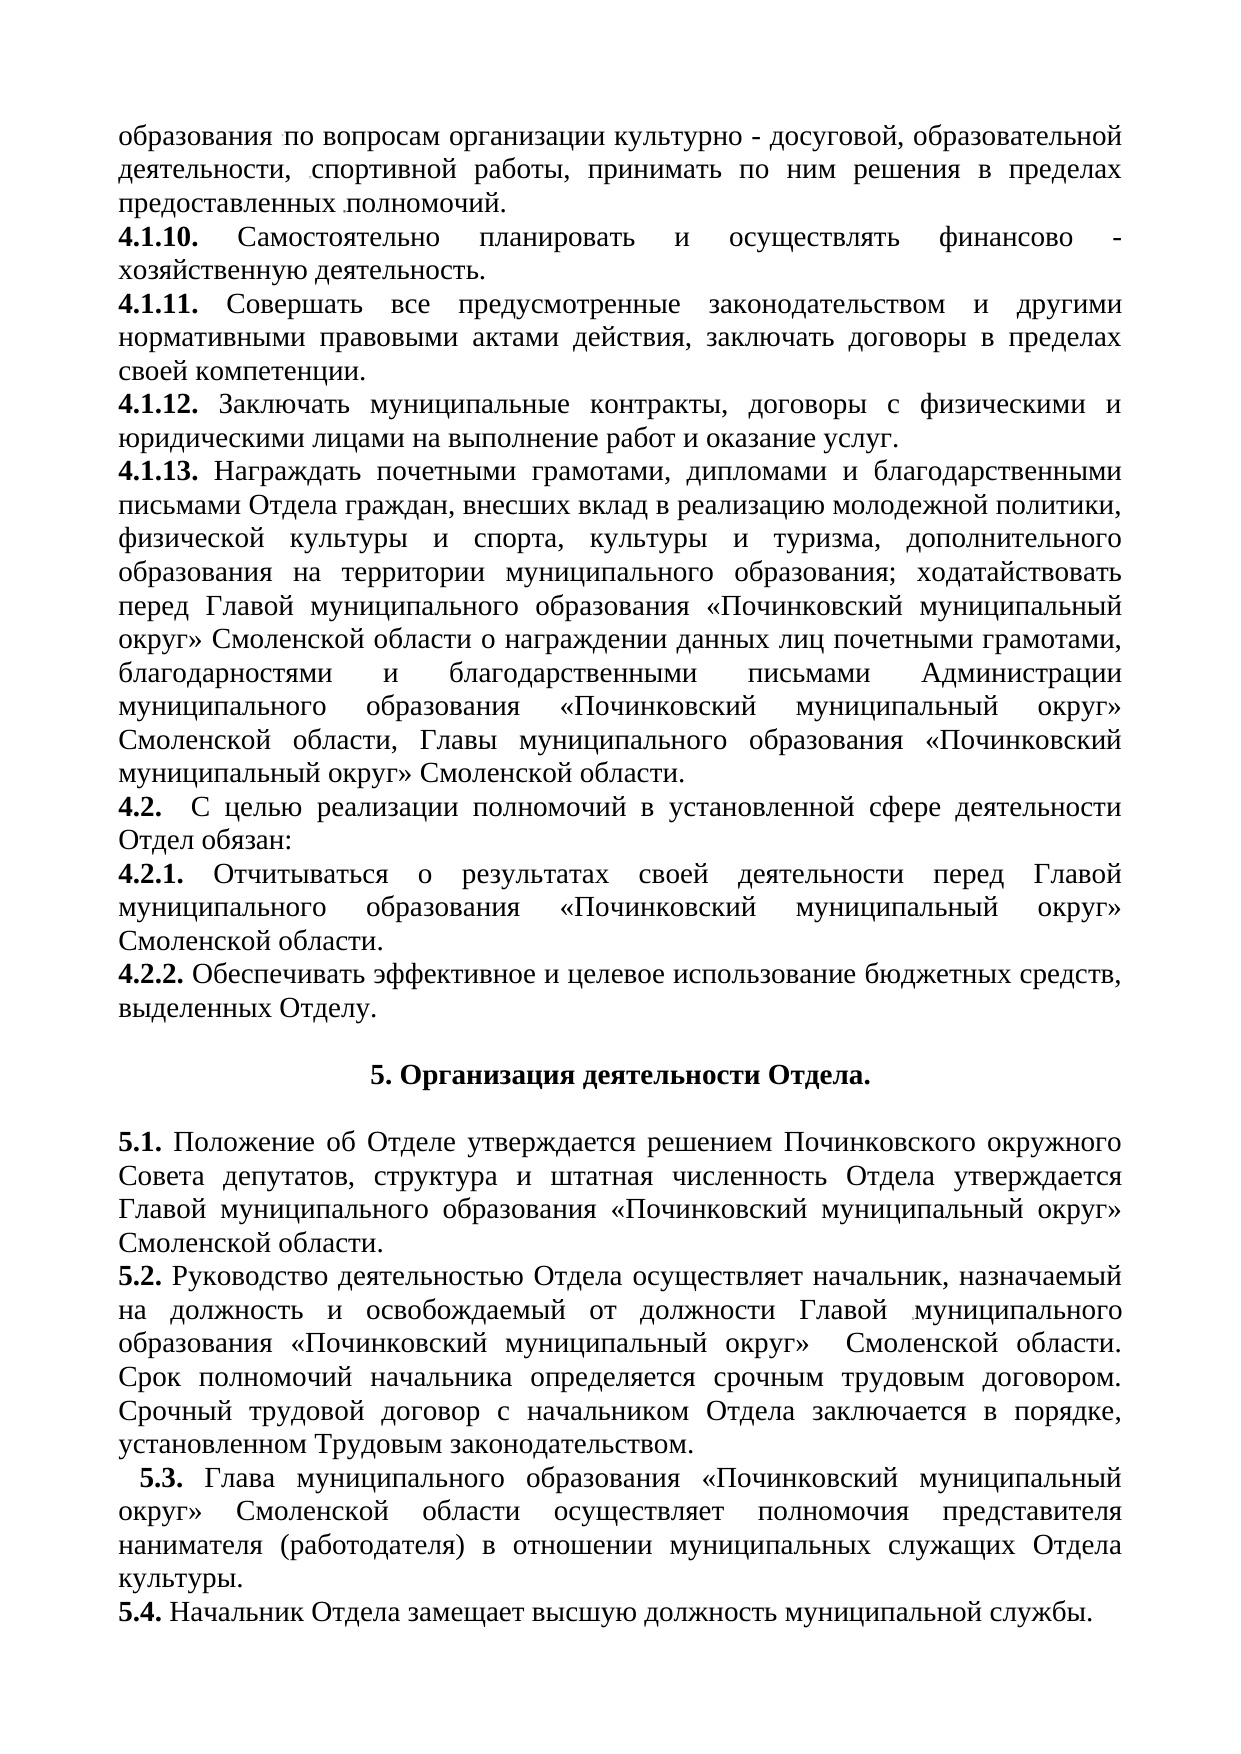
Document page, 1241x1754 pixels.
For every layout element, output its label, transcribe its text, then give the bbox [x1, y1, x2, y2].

text 4.1.10. Самостоятельно планировать и осуществлять финансово - хозяйственную деятельность. [118, 219, 1123, 286]
text 4.1.13. Награждать почетными грамотами, дипломами и благодарственными письмами Отдела граждан, внесших вклад в реализацию молодежной политики, физической культуры и спорта, культуры и туризма, дополнительного образования на территории муниципального образования; ходатайствовать перед Главой муниципального образования «Починковский муниципальный округ» Смоленской области о награждении данных лиц почетными грамотами, благодарностями и благодарственными письмами Администрации муниципального образования «Починковский муниципальный округ» Смоленской области, Главы муниципального образования «Починковский муниципальный округ» Смоленской области. [118, 453, 1123, 789]
text 4.2.1. Отчитываться о результатах своей деятельности перед Главой муниципального образования «Починковский муниципальный округ» Смоленской области. [118, 856, 1123, 957]
text 4.2.2. Обеспечивать эффективное и целевое использование бюджетных средств, выделенных Отделу. [118, 957, 1123, 1024]
text 5.2. Руководство деятельностью Отдела осуществляет начальник, назначаемый на должность и освобождаемый от должности Главой муниципального образования «Починковский муниципальный округ» Смоленской области. Срок полномочий начальника определяется срочным трудовым договором. Срочный трудовой договор с начальником Отдела заключается в порядке, установленном Трудовым законодательством. [118, 1258, 1123, 1460]
text 5.1. Положение об Отделе утверждается решением Починковского окружного Совета депутатов, структура и штатная численность Отдела утверждается Главой муниципального образования «Починковский муниципальный округ» Смоленской области. [118, 1124, 1123, 1258]
text 4.2. С целью реализации полномочий в установленной сфере деятельности Отдел обязан: [118, 789, 1123, 856]
text 4.1.12. Заключать муниципальные контракты, договоры с физическими и юридическими лицами на выполнение работ и оказание услуг. [118, 386, 1123, 453]
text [118, 118, 1123, 219]
text 4.1.11. Совершать все предусмотренные законодательством и другими нормативными правовыми актами действия, заключать договоры в пределах своей компетенции. [118, 286, 1123, 386]
text 5.3. Глава муниципального образования «Починковский муниципальный округ» Смоленской области осуществляет полномочия представителя нанимателя (работодателя) в отношении муниципальных служащих Отдела культуры. [118, 1460, 1123, 1594]
text 5.4. Начальник Отдела замещает высшую должность муниципальной службы. [118, 1594, 1123, 1627]
text 5. Организация деятельности Отдела. [118, 1057, 1123, 1091]
